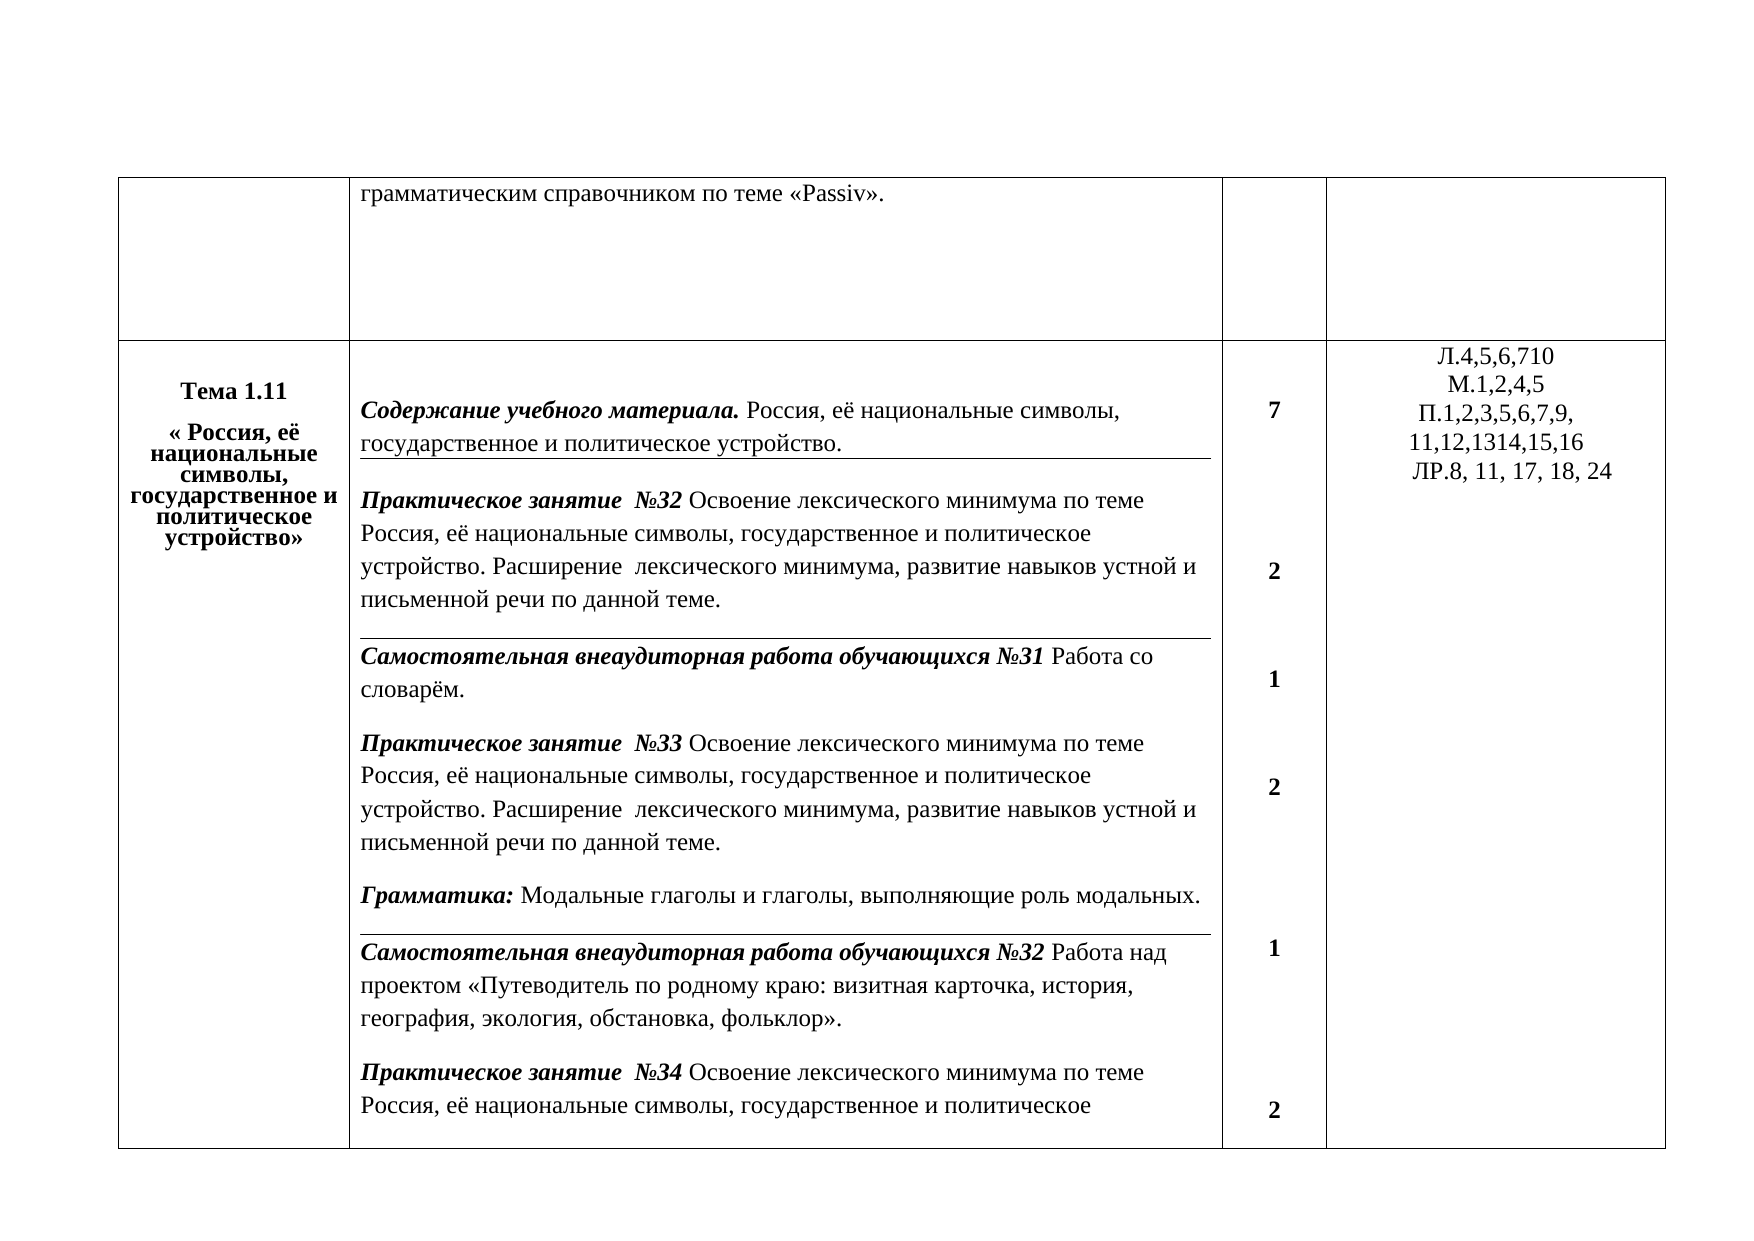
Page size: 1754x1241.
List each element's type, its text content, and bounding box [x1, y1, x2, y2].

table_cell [350, 341, 1222, 1148]
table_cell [350, 178, 1222, 340]
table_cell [1327, 341, 1665, 1148]
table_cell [119, 341, 349, 1148]
table_cell 7 2 1 2 1 2 1 1 [1223, 341, 1326, 1148]
